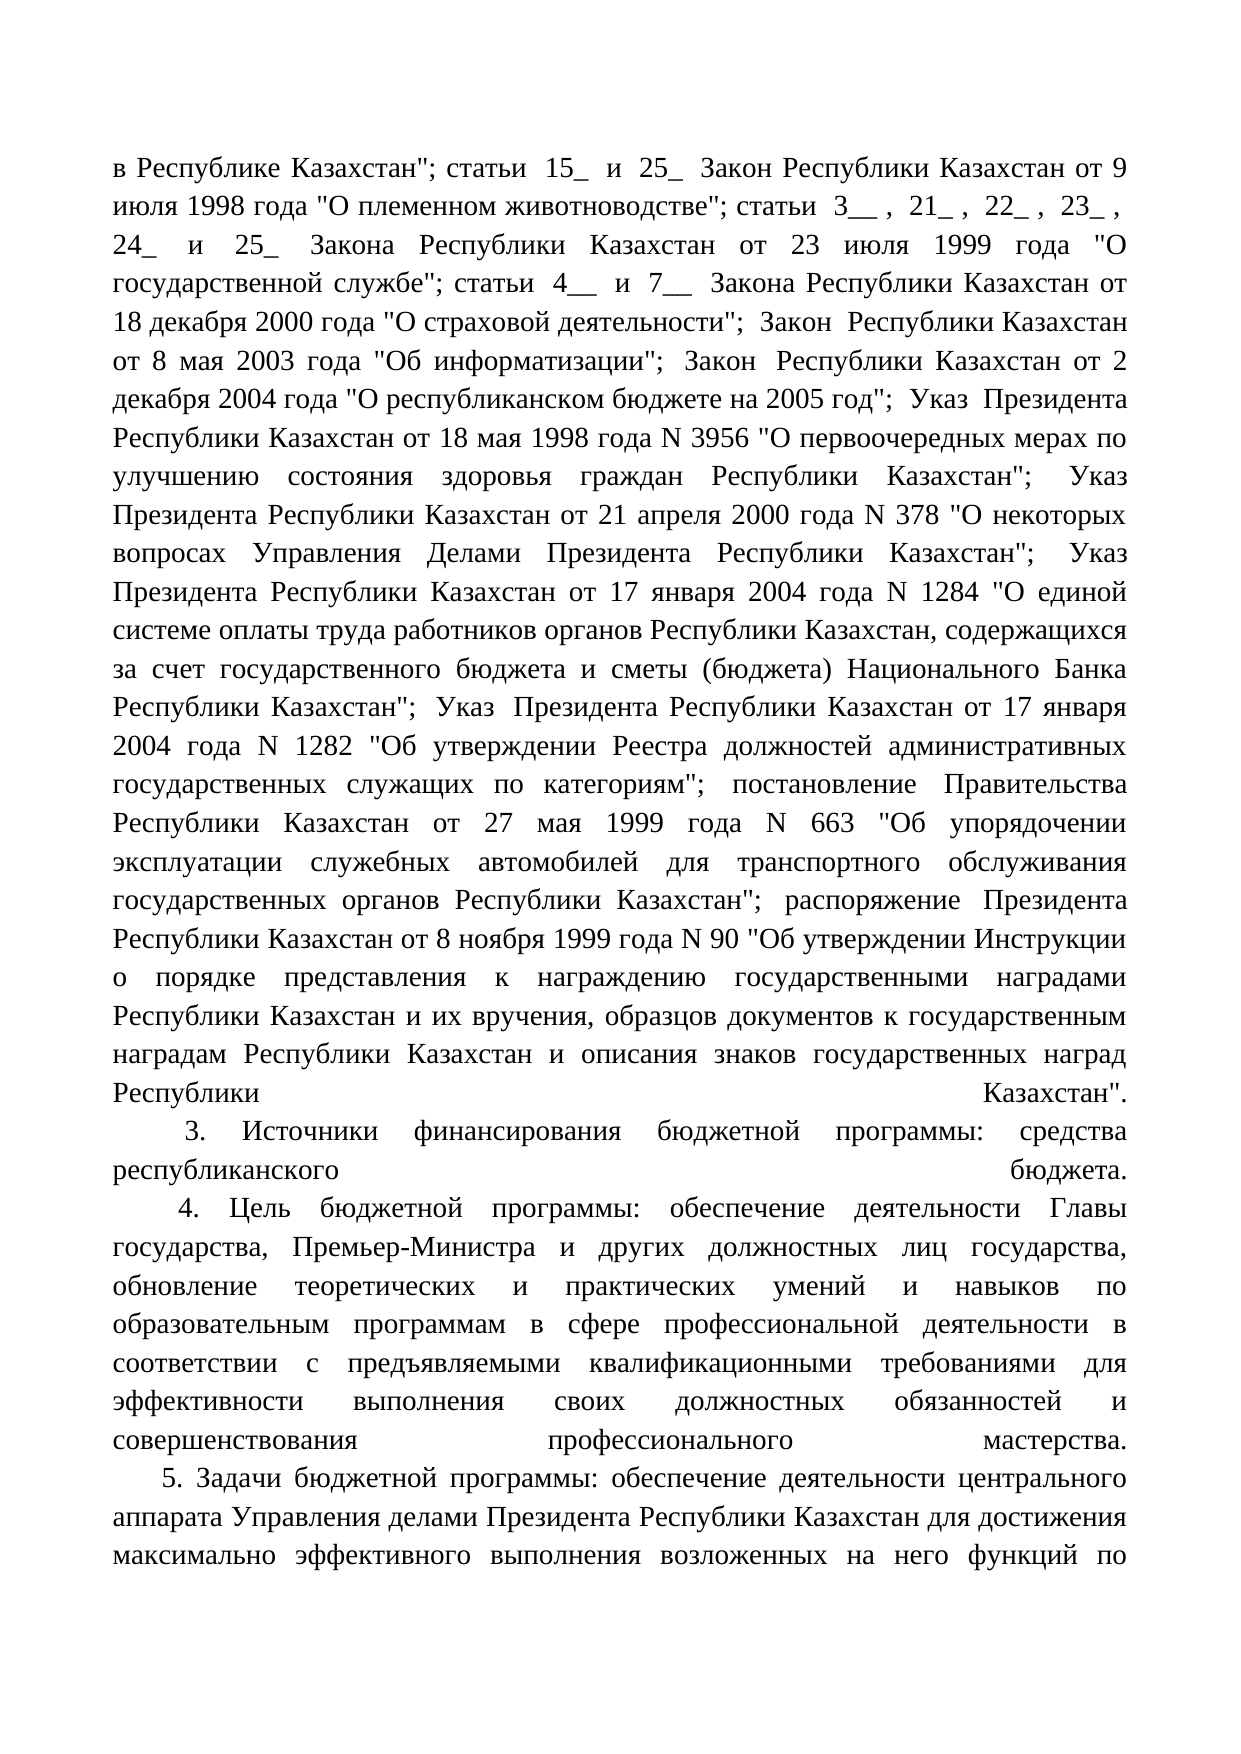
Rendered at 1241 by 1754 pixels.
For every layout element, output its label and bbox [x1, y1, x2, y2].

text [112, 150, 1128, 1571]
